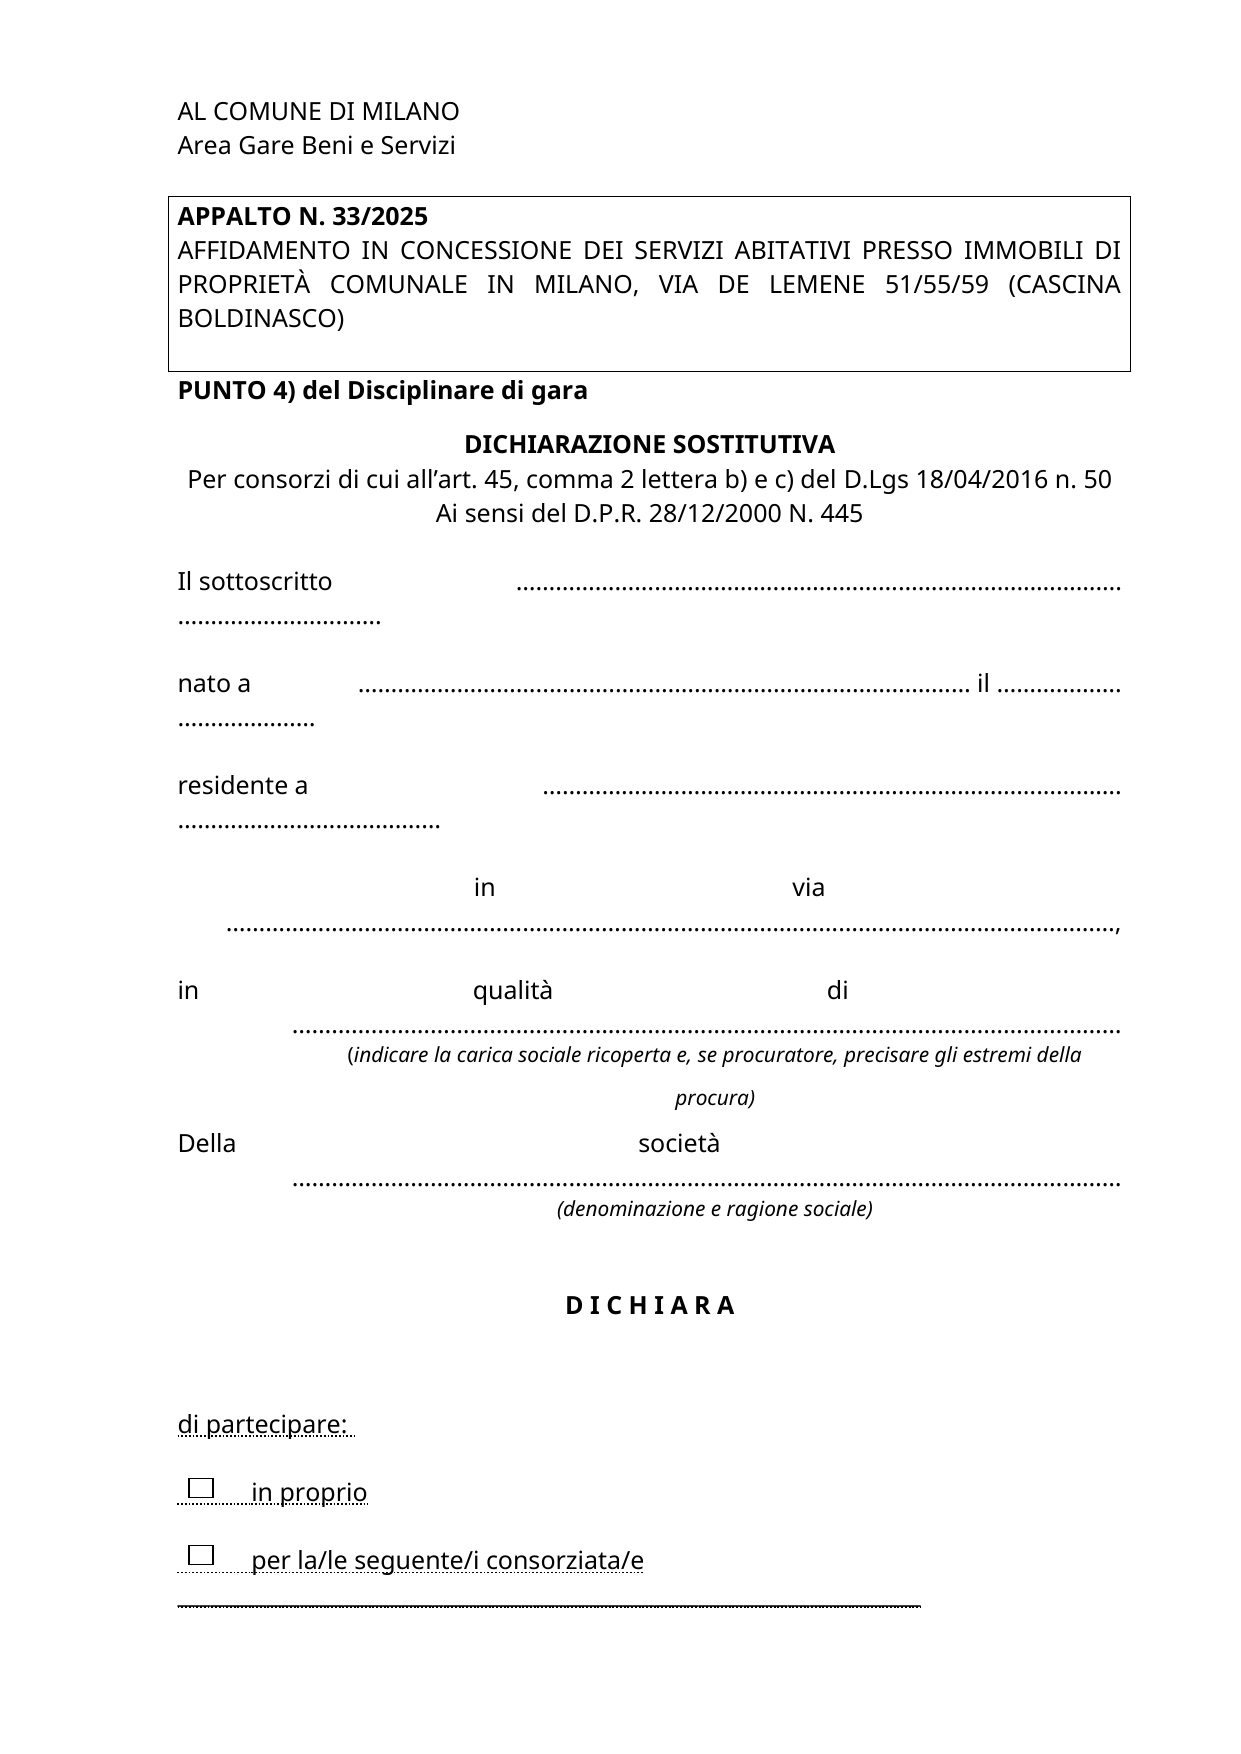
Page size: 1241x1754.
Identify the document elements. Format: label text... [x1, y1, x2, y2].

text PUNTO 4) del Disciplinare di gara [177, 372, 1168, 406]
text in qualità di ……………………………………………………………………………………………………………… [177, 972, 1122, 1040]
text nato a ………………………..……….……………………………………………… il ……………….………………… [177, 666, 1122, 734]
subtitle DICHIARAZIONE SOSTITUTIVA [177, 423, 1122, 461]
text APPALTO N. 33/2025 [169, 197, 1130, 233]
text AL COMUNE DI MILANO [177, 94, 1122, 128]
text (denominazione e ragione sociale) [310, 1194, 1122, 1222]
text di partecipare: [177, 1407, 1162, 1441]
text Ai sensi del D.P.R. 28/12/2000 N. 445 [177, 495, 1122, 529]
text residente a …………………………………………………………………………….……………………………….… [177, 768, 1122, 836]
text (indicare la carica sociale ricoperta e, se procuratore, precisare gli estremi della procura) [310, 1040, 1122, 1111]
text AFFIDAMENTO IN CONCESSIONE DEI SERVIZI ABITATIVI PRESSO IMMOBILI DI PROPRIETÀ COMUNALE IN MILANO, VIA DE LEMENE 51/55/59 (CASCINA BOLDINASCO) [177, 233, 1122, 335]
text in via ………………………………………………………………………………………………………………………, [177, 870, 1122, 938]
subtitle D I C H I A R A [177, 1287, 1122, 1321]
text Area Gare Beni e Servizi [177, 128, 1122, 162]
text Per consorzi di cui all’art. 45, comma 2 lettera b) e c) del D.Lgs 18/04/2016 n. 50 [177, 461, 1122, 495]
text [177, 1577, 1162, 1611]
text in proprio [177, 1475, 1162, 1509]
text Della società ……………………………………………………………………………………………………………… [177, 1126, 1122, 1194]
text Il sottoscritto ………………………………….…………………………………………….…………………………. [177, 563, 1122, 632]
text per la/le seguente/i consorziata/e [177, 1543, 1162, 1577]
